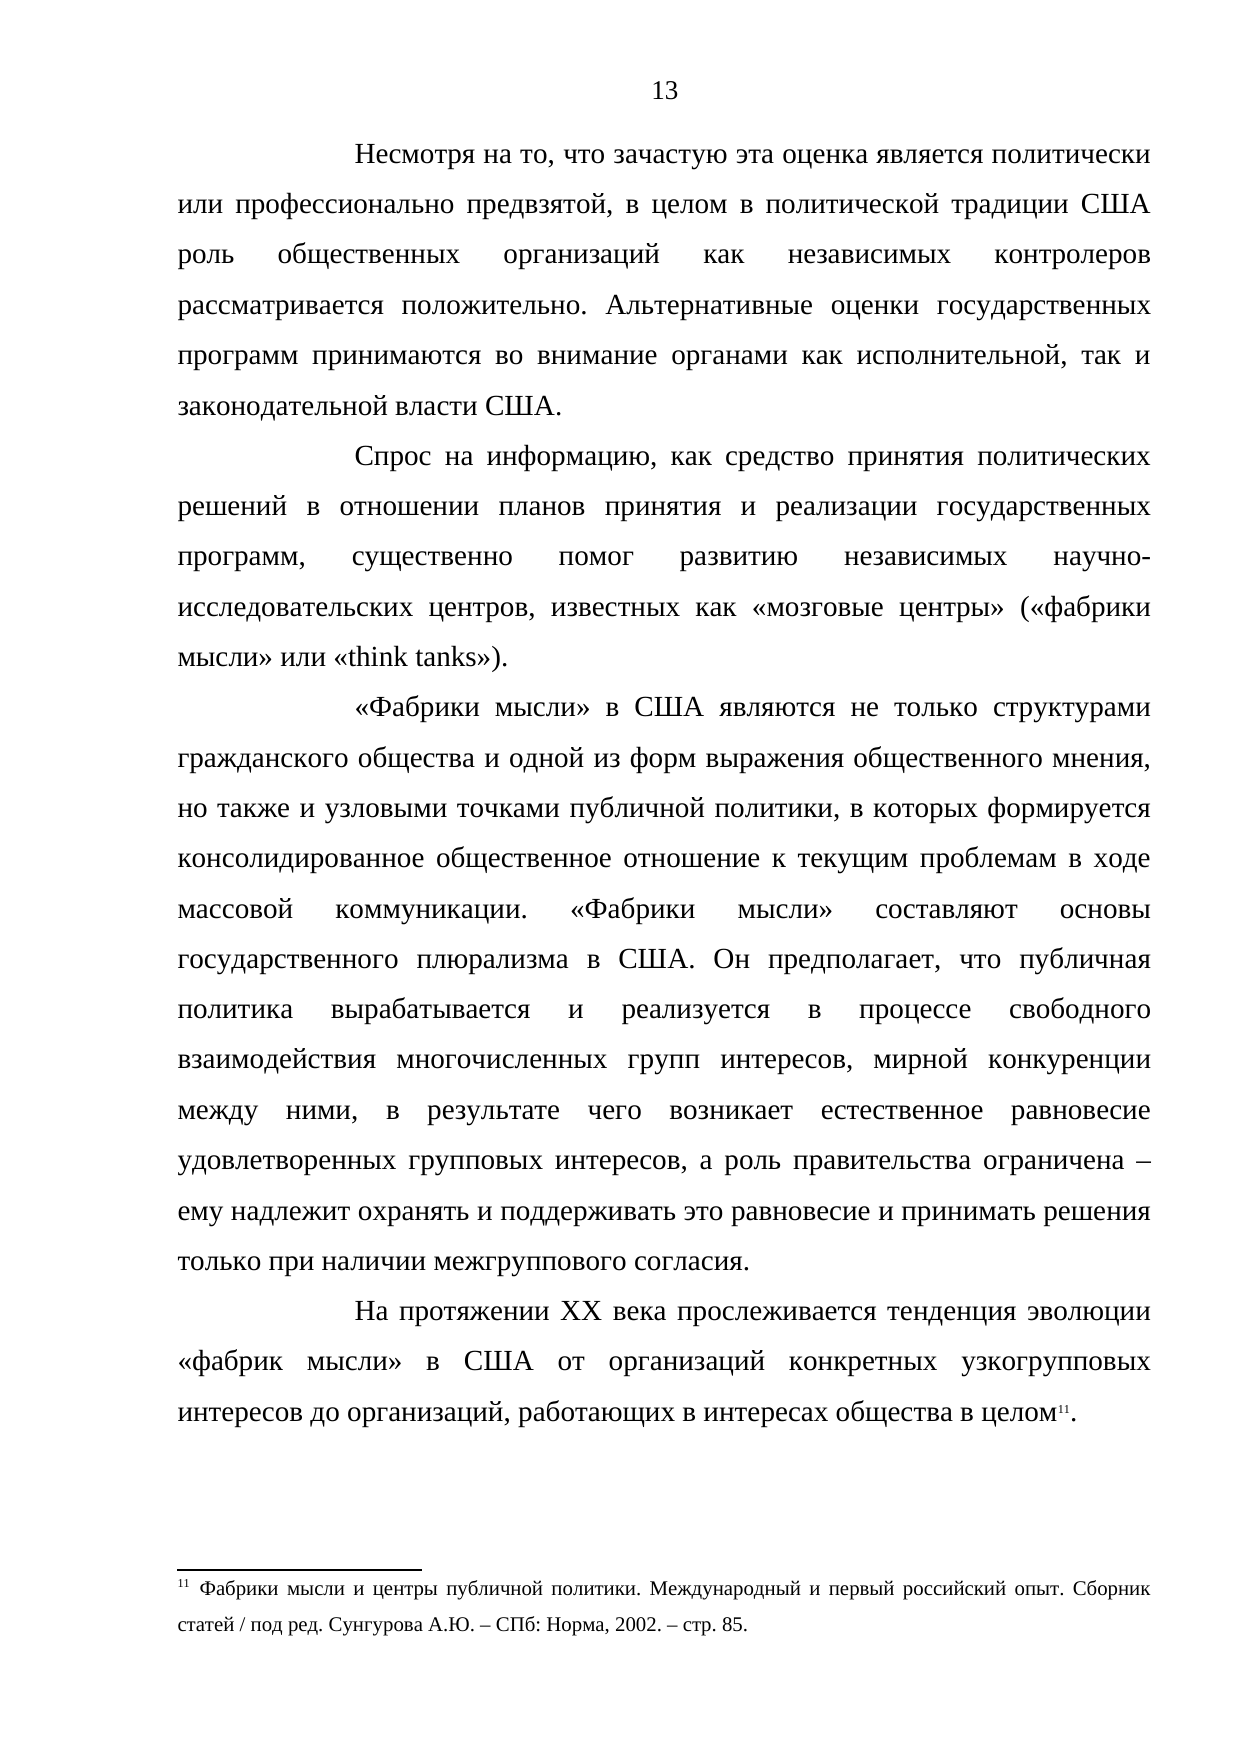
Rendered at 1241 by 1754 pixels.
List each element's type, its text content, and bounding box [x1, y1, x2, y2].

text На протяжении ХХ века прослеживается тенденция эволюции «фабрик мысли» в США от организаций конкретных узкогрупповых интересов до организаций, работающих в интересах общества в целом. [177, 1293, 1152, 1427]
text Несмотря на то, что зачастую эта оценка является политически или профессионально предвзятой, в целом в политической традиции США роль общественных организаций как независимых контролеров рассматривается положительно. Альтернативные оценки государственных программ принимаются во внимание органами как исполнительной, так и законодательной власти США. [177, 136, 1152, 421]
text Спрос на информацию, как средство принятия политических решений в отношении планов принятия и реализации государственных программ, существенно помог развитию независимых научно-исследовательских центров, известных как «мозговые центры» («фабрики мысли» или «think tanks»). [177, 438, 1152, 673]
text «Фабрики мысли» в США являются не только структурами гражданского общества и одной из форм выражения общественного мнения, но также и узловыми точками публичной политики, в которых формируется консолидированное общественное отношение к текущим проблемам в ходе массовой коммуникации. «Фабрики мысли» составляют основы государственного плюрализма в США. Он предполагает, что публичная политика вырабатывается и реализуется в процессе свободного взаимодействия многочисленных групп интересов, мирной конкуренции между ними, в результате чего возникает естественное равновесие удовлетворенных групповых интересов, а роль правительства ограничена – ему надлежит охранять и поддерживать это равновесие и принимать решения только при наличии межгруппового согласия. [177, 689, 1152, 1276]
